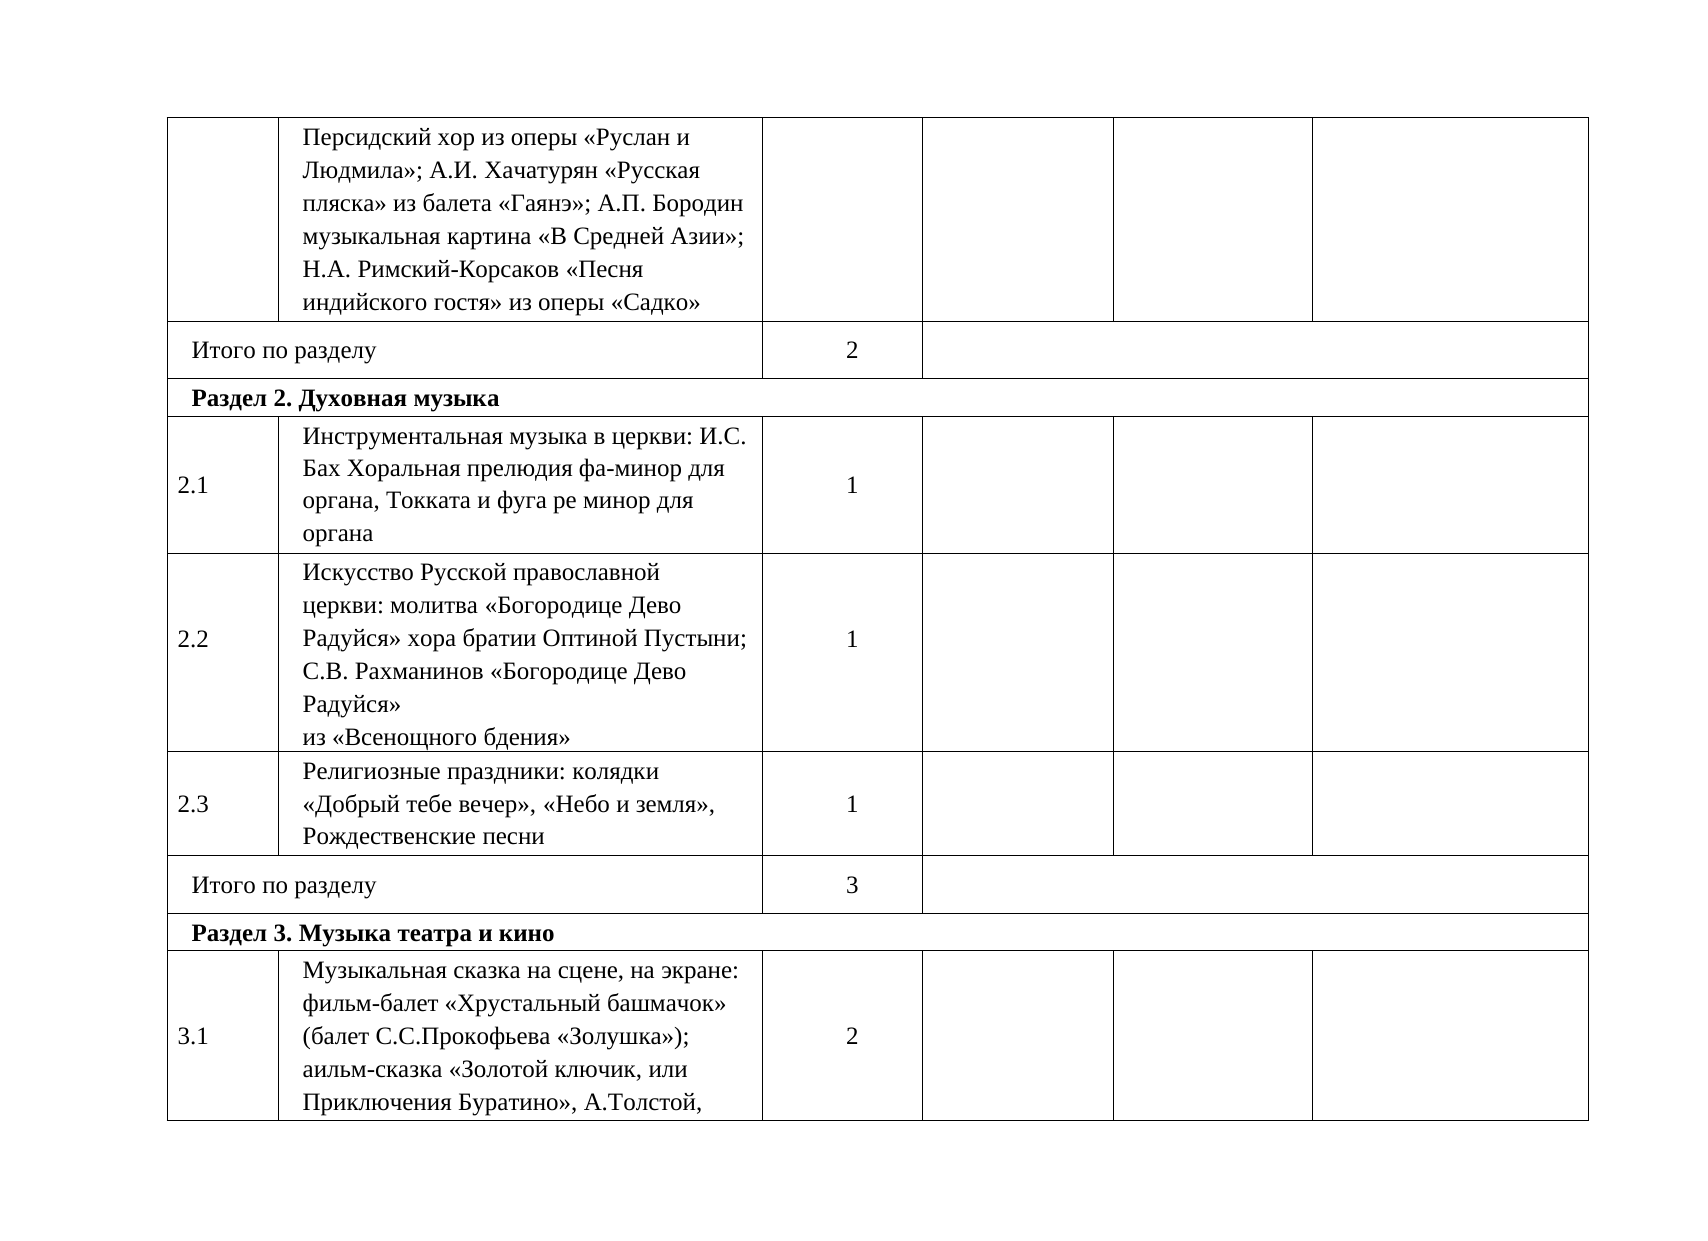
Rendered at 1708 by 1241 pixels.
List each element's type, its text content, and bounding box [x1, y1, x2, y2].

table_header Персидский хор из оперы «Руслан и Людмила»; А.И. Хачатурян «Русская пляска» из балета «Гаянэ»; А.П. Бородин музыкальная картина «В Средней Азии»; Н.А. Римский-Корсаков «Песня индийского гостя» из оперы «Садко» [279, 118, 762, 321]
table_cell [1313, 951, 1588, 1120]
table_cell [1114, 554, 1312, 751]
table_cell [1313, 752, 1588, 855]
table_cell Итого по разделу [168, 856, 762, 913]
table_cell Итого по разделу [168, 322, 762, 378]
table_header [1313, 118, 1588, 321]
table_cell Искусство Русской православной церкви: молитва «Богородице Дево Радуйся» хора братии Оптиной Пустыни; С.В. Рахманинов «Богородице Дево Радуйся» из «Всенощного бдения» [279, 554, 762, 751]
table_cell [1114, 951, 1312, 1120]
table_cell Инструментальная музыка в церкви: И.С. Бах Хоральная прелюдия фа-минор для органа, Токката и фуга ре минор для органа [279, 417, 762, 553]
table_header [923, 118, 1113, 321]
table_cell 2.1 [168, 417, 278, 553]
table_header [763, 118, 922, 321]
table_cell 2.2 [168, 554, 278, 751]
table_cell 3 [763, 856, 922, 913]
table_cell 1 [763, 554, 922, 751]
table_cell 3.1 [168, 951, 278, 1120]
table_header [1114, 118, 1312, 321]
table_cell 1 [763, 752, 922, 855]
table_cell Музыкальная сказка на сцене, на экране: фильм-балет «Хрустальный башмачок» (балет С.С.Прокофьева «Золушка»); aильм-сказка «Золотой ключик, или Приключения Буратино», А.Толстой, [279, 951, 762, 1120]
table_cell 2.3 [168, 752, 278, 855]
table_cell [923, 951, 1113, 1120]
table_cell 2 [763, 322, 922, 378]
table_cell 2 [763, 951, 922, 1120]
table_cell Раздел 3. Музыка театра и кино [168, 914, 1588, 950]
table_cell [1313, 417, 1588, 553]
table_cell Религиозные праздники: колядки «Добрый тебе вечер», «Небо и земля», Рождественские песни [279, 752, 762, 855]
table_cell [923, 856, 1588, 913]
table_cell [1313, 554, 1588, 751]
table_cell [923, 554, 1113, 751]
table_cell 1 [763, 417, 922, 553]
table_cell [1114, 417, 1312, 553]
table_header [168, 118, 278, 321]
table_cell [923, 417, 1113, 553]
table_cell [1114, 752, 1312, 855]
table_cell [923, 322, 1588, 378]
table_cell Раздел 2. Духовная музыка [168, 379, 1588, 416]
table_cell [923, 752, 1113, 855]
